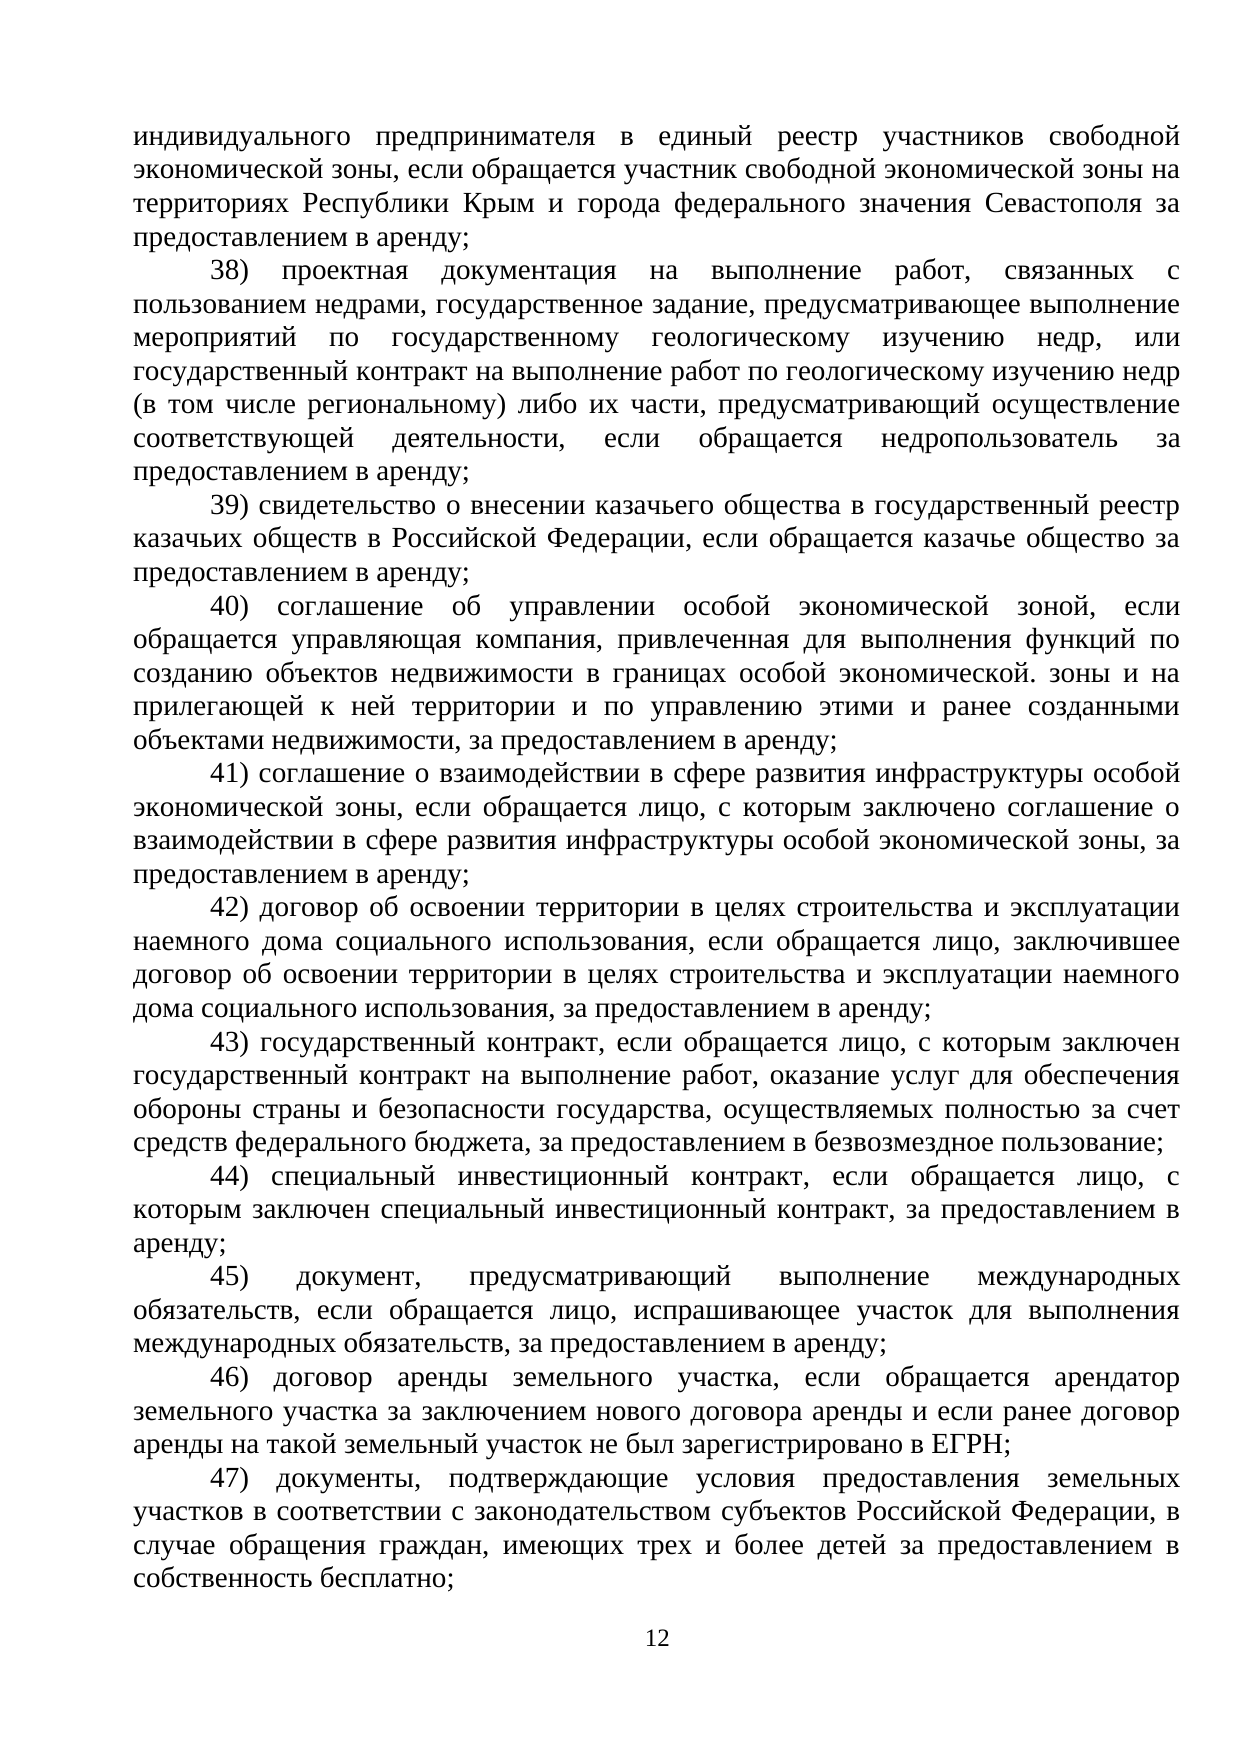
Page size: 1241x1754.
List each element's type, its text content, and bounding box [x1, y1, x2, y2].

text 38) проектная документация на выполнение работ, связанных с пользованием недрами, государственное задание, предусматривающее выполнение мероприятий по государственному геологическому изучению недр, или государственный контракт на выполнение работ по геологическому изучению недр (в том числе региональному) либо их части, предусматривающий осуществление соответствующей деятельности, если обращается недропользователь за предоставлением в аренду; [133, 252, 1181, 487]
text 42) договор об освоении территории в целях строительства и эксплуатации наемного дома социального использования, если обращается лицо, заключившее договор об освоении территории в целях строительства и эксплуатации наемного дома социального использования, за предоставлением в аренду; [133, 889, 1181, 1024]
text 39) свидетельство о внесении казачьего общества в государственный реестр казачьих обществ в Российской Федерации, если обращается казачье общество за предоставлением в аренду; [133, 487, 1181, 588]
text 47) документы, подтверждающие условия предоставления земельных участков в соответствии с законодательством субъектов Российской Федерации, в случае обращения граждан, имеющих трех и более детей за предоставлением в собственность бесплатно; [133, 1460, 1181, 1594]
text 40) соглашение об управлении особой экономической зоной, если обращается управляющая компания, привлеченная для выполнения функций по созданию объектов недвижимости в границах особой экономической. зоны и на прилегающей к ней территории и по управлению этими и ранее созданными объектами недвижимости, за предоставлением в аренду; [133, 588, 1181, 755]
text 43) государственный контракт, если обращается лицо, с которым заключен государственный контракт на выполнение работ, оказание услуг для обеспечения обороны страны и безопасности государства, осуществляемых полностью за счет средств федерального бюджета, за предоставлением в безвозмездное пользование; [133, 1024, 1181, 1158]
text 46) договор аренды земельного участка, если обращается арендатор земельного участка за заключением нового договора аренды и если ранее договор аренды на такой земельный участок не был зарегистрировано в ЕГРН; [133, 1359, 1181, 1460]
text 44) специальный инвестиционный контракт, если обращается лицо, с которым заключен специальный инвестиционный контракт, за предоставлением в аренду; [133, 1158, 1181, 1258]
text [133, 118, 1181, 252]
text 45) документ, предусматривающий выполнение международных обязательств, если обращается лицо, испрашивающее участок для выполнения международных обязательств, за предоставлением в аренду; [133, 1258, 1181, 1359]
text 41) соглашение о взаимодействии в сфере развития инфраструктуры особой экономической зоны, если обращается лицо, с которым заключено соглашение о взаимодействии в сфере развития инфраструктуры особой экономической зоны, за предоставлением в аренду; [133, 755, 1181, 889]
